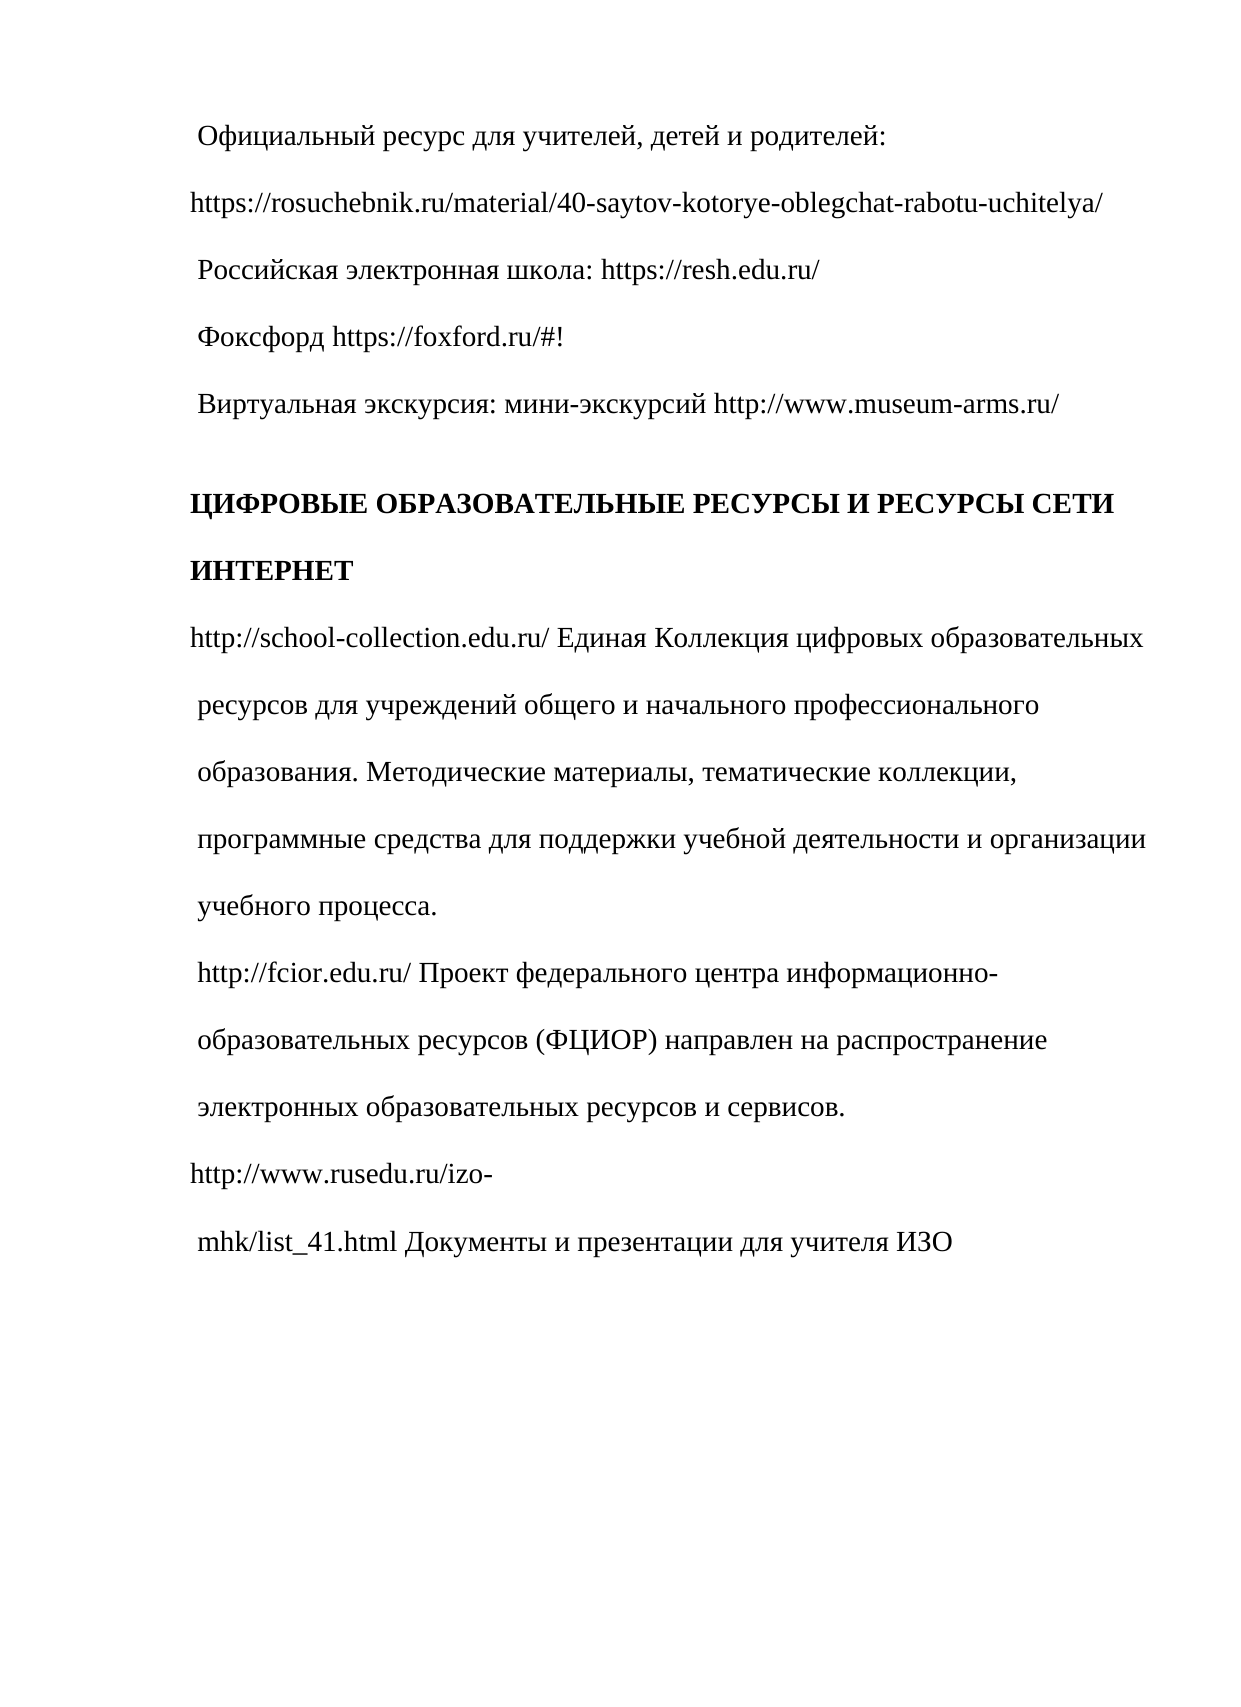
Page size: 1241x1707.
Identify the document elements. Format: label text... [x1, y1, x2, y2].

text http://school-collection.edu.ru/ Единая Коллекция цифровых образовательных ресурсов для учреждений общего и начального профессионального образования. Методические материалы, тематические коллекции, программные средства для поддержки учебной деятельности и организации учебного процесса. http://fcior.edu.ru/ Проект федерального центра информационно- образовательных ресурсов (ФЦИОР) направлен на распространение электронных образовательных ресурсов и сервисов. http://www.rusedu.ru/izo- mhk/list_41.html Документы и презентации для учителя ИЗО [190, 620, 1152, 1257]
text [190, 118, 1152, 420]
text ЦИФРОВЫЕ ОБРАЗОВАТЕЛЬНЫЕ РЕСУРСЫ И РЕСУРСЫ СЕТИ ИНТЕРНЕТ [190, 486, 1152, 586]
